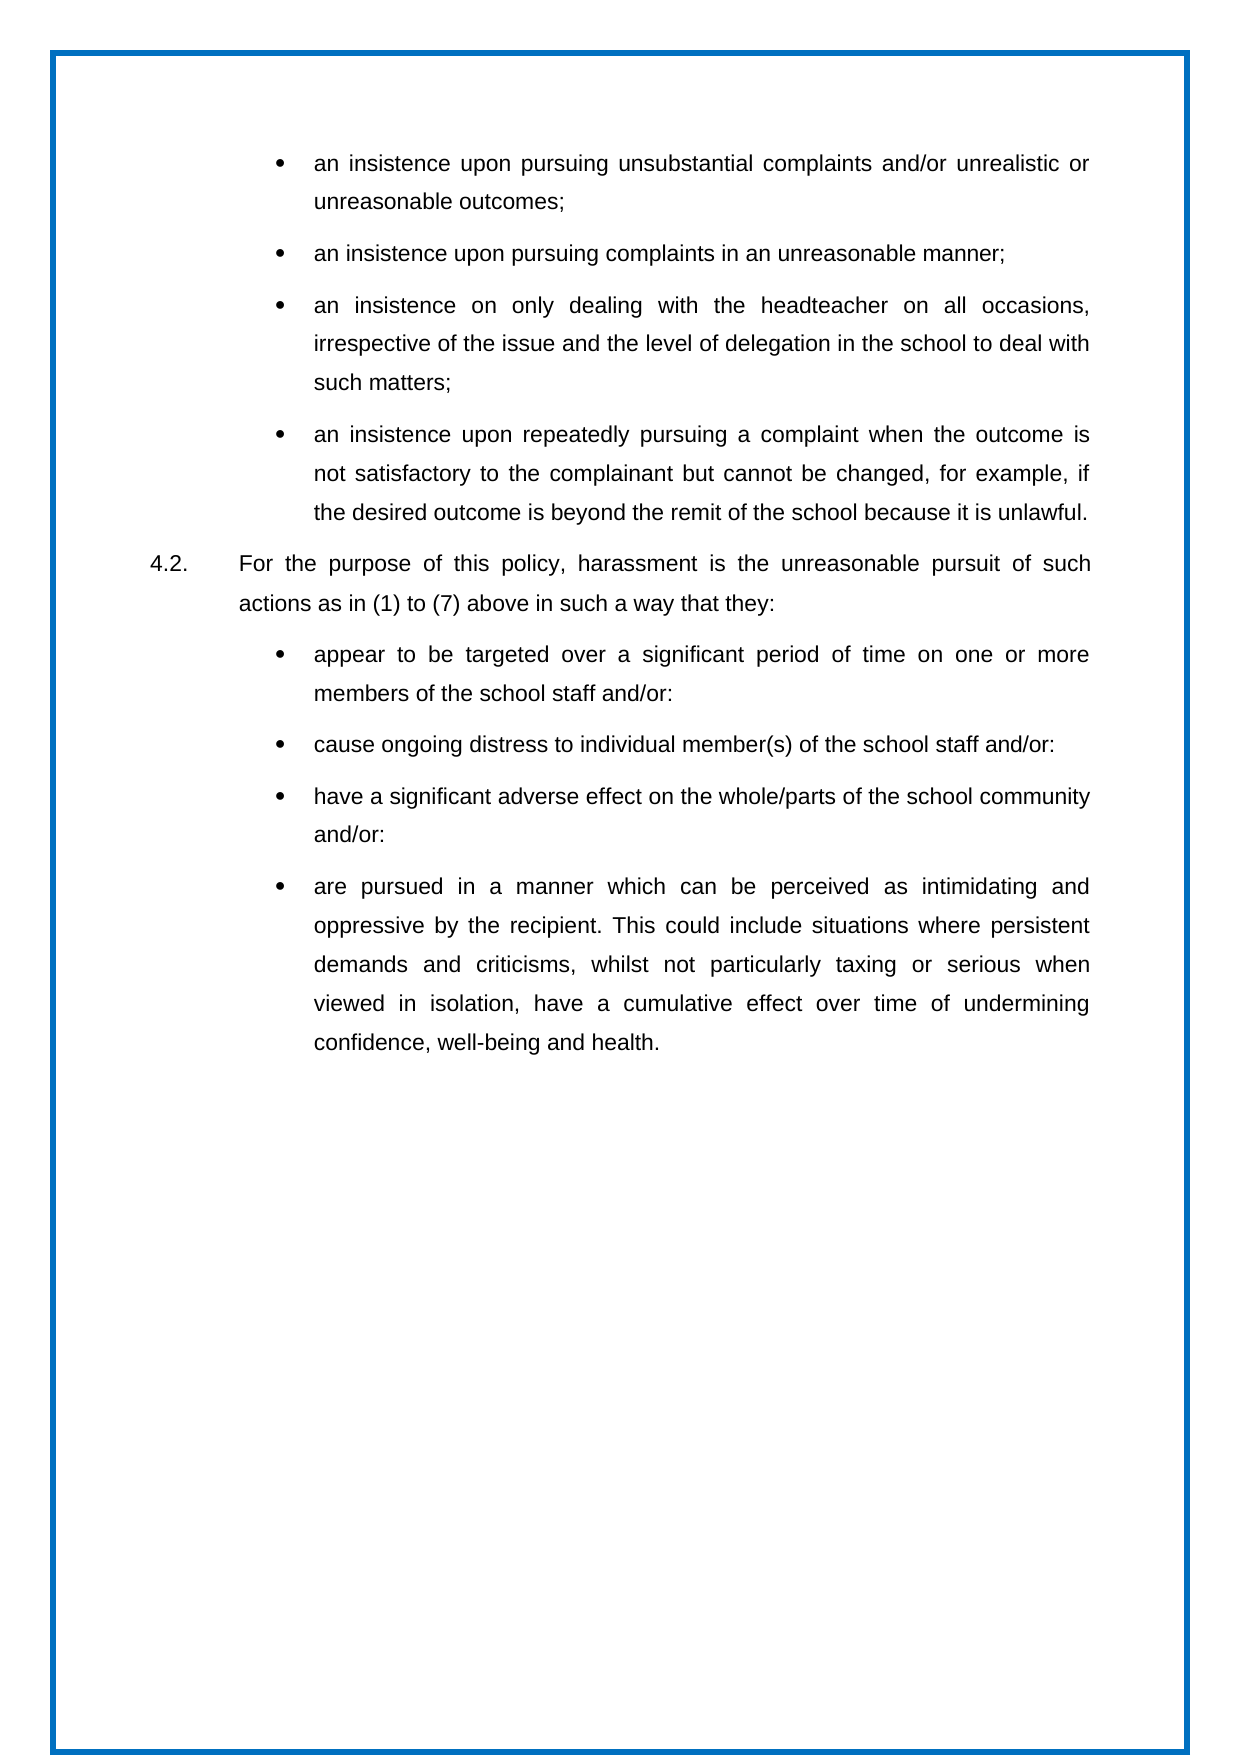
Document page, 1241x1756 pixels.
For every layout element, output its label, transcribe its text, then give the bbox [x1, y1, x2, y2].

list an insistence on only dealing with the headteacher on all occasions, irrespective of the issue and the level of delegation in the school to deal with such matters; [276, 292, 1091, 395]
list For the purpose of this policy, harassment is the unreasonable pursuit of such actions as in (1) to (7) above in such a way that they: [150, 550, 1091, 616]
list an insistence upon pursuing unsubstantial complaints and/or unrealistic or unreasonable outcomes; [276, 150, 1090, 214]
list an insistence upon repeatedly pursuing a complaint when the outcome is not satisfactory to the complainant but cannot be changed, for example, if the desired outcome is beyond the remit of the school because it is unlawful. [276, 421, 1091, 525]
list appear to be targeted over a significant period of time on one or more members of the school staff and/or: [276, 641, 1090, 706]
list have a significant adverse effect on the whole/parts of the school community and/or: [276, 783, 1091, 848]
list an insistence upon pursuing complaints in an unreasonable manner; [276, 240, 1171, 266]
list are pursued in a manner which can be perceived as intimidating and oppressive by the recipient. This could include situations where persistent demands and criticisms, whilst not particularly taxing or serious when viewed in isolation, have a cumulative effect over time of undermining confidence, well-being and health. [276, 873, 1091, 1055]
list cause ongoing distress to individual member(s) of the school staff and/or: [276, 731, 1171, 757]
